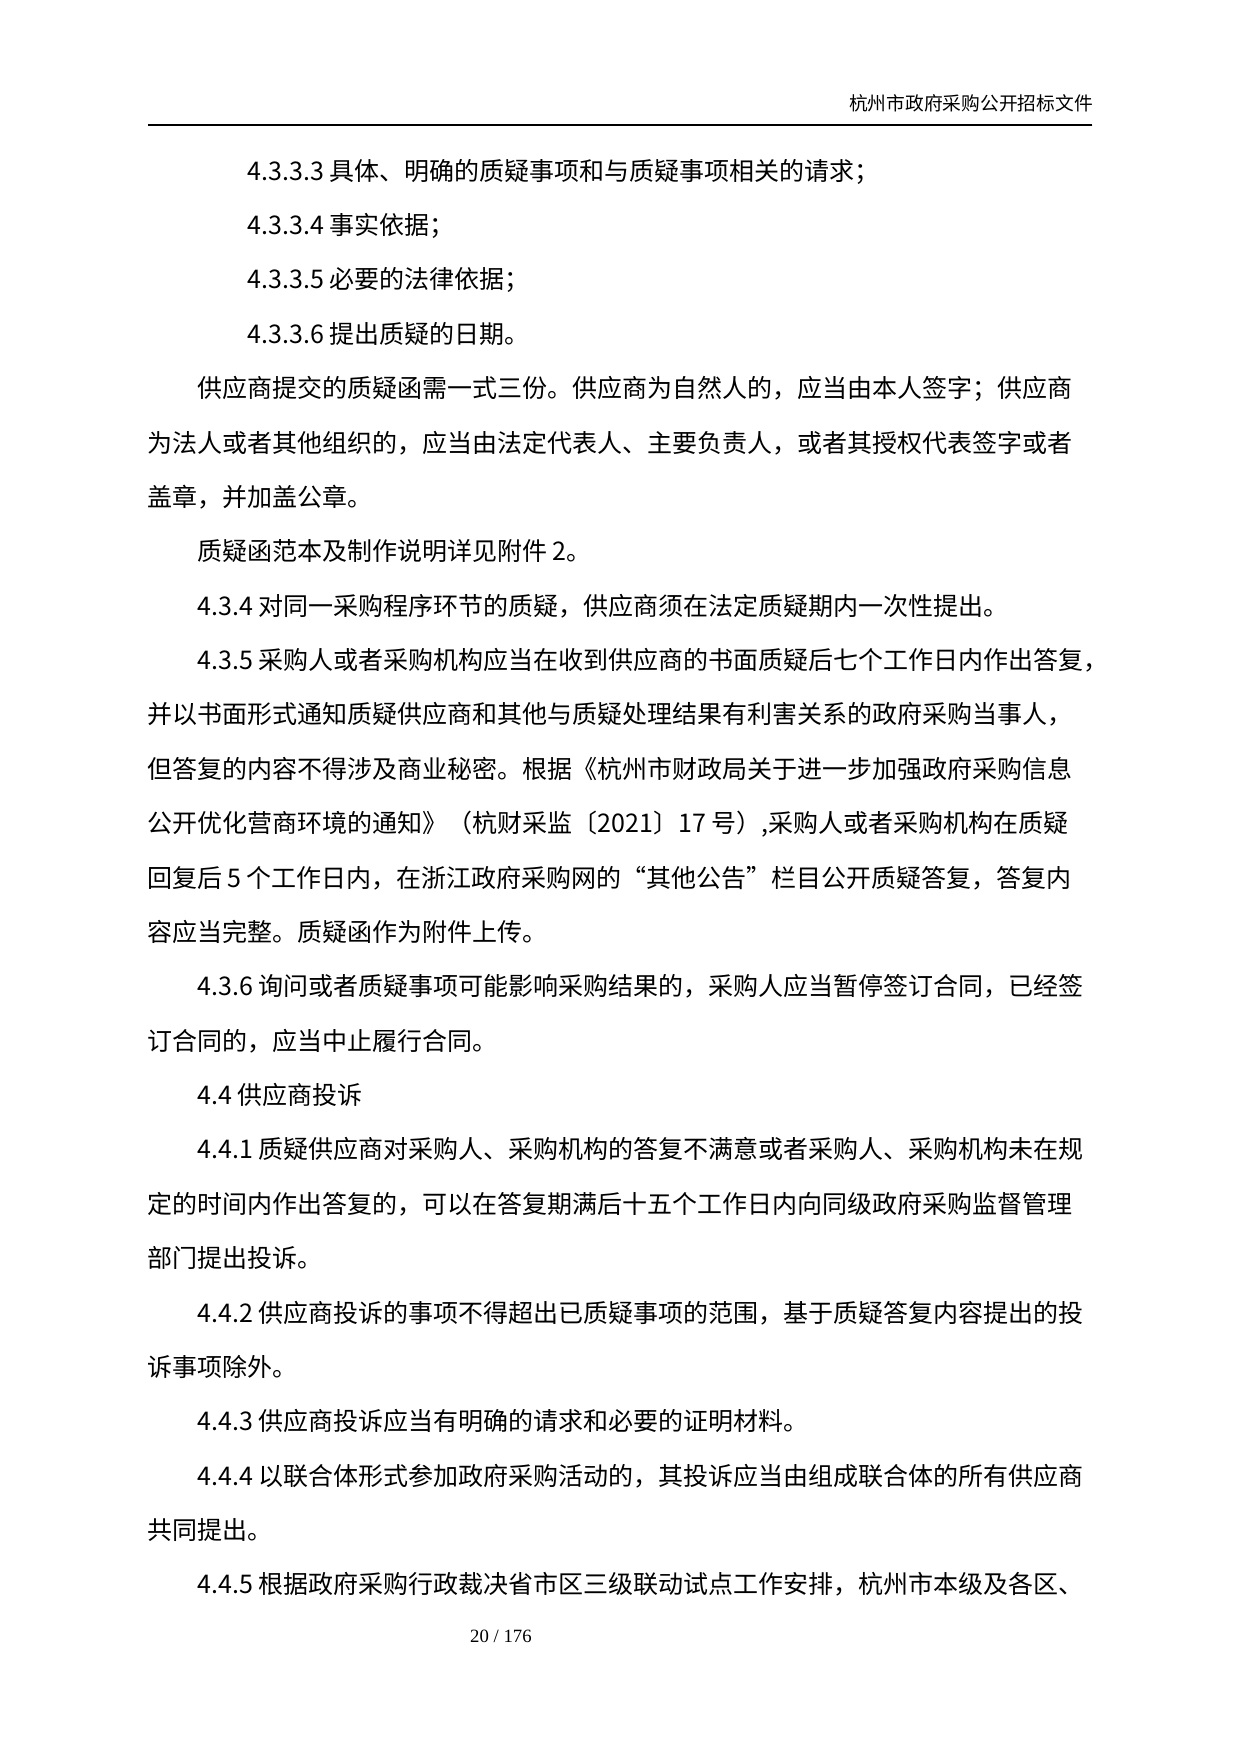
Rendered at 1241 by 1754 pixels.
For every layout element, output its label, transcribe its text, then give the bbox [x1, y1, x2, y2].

text 4.3.3.5必要的法律依据； [148, 260, 1092, 296]
text 供应商提交的质疑函需一式三份。供应商为自然人的，应当由本人签字；供应商为法人或者其他组织的，应当由法定代表人、主要负责人，或者其授权代表签字或者盖章，并加盖公章。 [148, 369, 1092, 514]
text 4.3.3.4事实依据； [148, 206, 1092, 242]
text 4.4.3供应商投诉应当有明确的请求和必要的证明材料。 [148, 1402, 1092, 1438]
text 4.3.4对同一采购程序环节的质疑，供应商须在法定质疑期内一次性提出。 [148, 586, 1092, 622]
text 4.3.5采购人或者采购机构应当在收到供应商的书面质疑后七个工作日内作出答复，并以书面形式通知质疑供应商和其他与质疑处理结果有利害关系的政府采购当事人，但答复的内容不得涉及商业秘密。根据《杭州市财政局关于进一步加强政府采购信息公开优化营商环境的通知》（杭财采监〔2021〕17号）,采购人或者采购机构在质疑回复后5个工作日内，在浙江政府采购网的“其他公告”栏目公开质疑答复，答复内容应当完整。质疑函作为附件上传。 [148, 641, 1092, 949]
text 4.3.3.3具体、明确的质疑事项和与质疑事项相关的请求； [148, 151, 1092, 187]
text 4.4供应商投诉 [148, 1076, 1092, 1112]
text 4.3.3.6提出质疑的日期。 [148, 314, 1092, 351]
text 4.4.2供应商投诉的事项不得超出已质疑事项的范围，基于质疑答复内容提出的投诉事项除外。 [148, 1293, 1092, 1384]
text 4.4.4以联合体形式参加政府采购活动的，其投诉应当由组成联合体的所有供应商共同提出。 [148, 1456, 1092, 1547]
text 4.3.6询问或者质疑事项可能影响采购结果的，采购人应当暂停签订合同，已经签订合同的，应当中止履行合同。 [148, 967, 1092, 1057]
text 4.4.1质疑供应商对采购人、采购机构的答复不满意或者采购人、采购机构未在规定的时间内作出答复的，可以在答复期满后十五个工作日内向同级政府采购监督管理部门提出投诉。 [148, 1130, 1092, 1275]
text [148, 1565, 1092, 1601]
text 质疑函范本及制作说明详见附件2。 [148, 532, 1092, 568]
